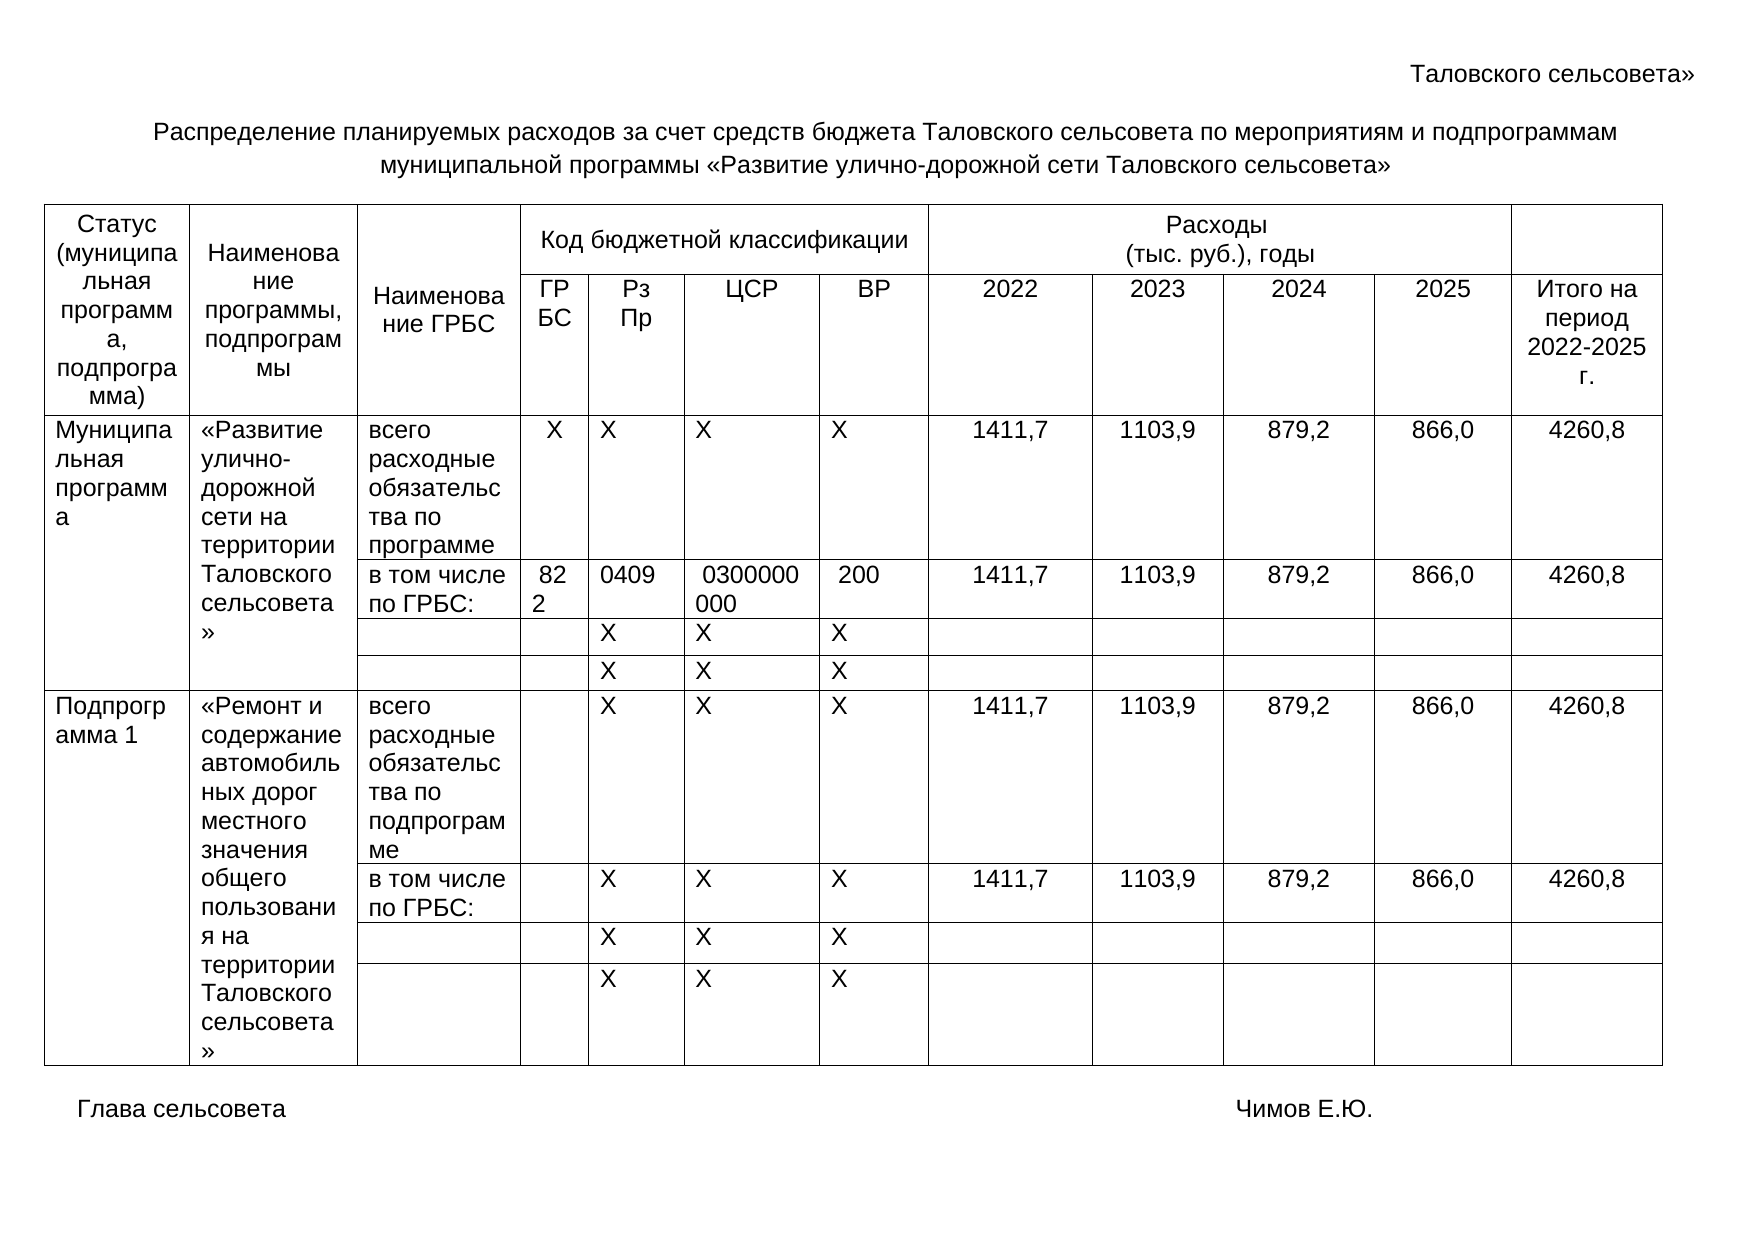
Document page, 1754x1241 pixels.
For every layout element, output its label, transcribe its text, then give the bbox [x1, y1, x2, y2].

text Распределение планируемых расходов за счет средств бюджета Таловского сельсовета по мероприятиям и подпрограммам муниципальной программы «Развитие улично-дорожной сети Таловского сельсовета» [77, 117, 1695, 178]
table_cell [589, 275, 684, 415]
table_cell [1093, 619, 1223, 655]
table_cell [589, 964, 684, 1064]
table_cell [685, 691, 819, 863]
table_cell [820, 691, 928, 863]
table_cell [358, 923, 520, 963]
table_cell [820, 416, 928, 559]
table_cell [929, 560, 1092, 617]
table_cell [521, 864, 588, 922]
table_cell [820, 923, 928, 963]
text Таловского сельсовета» [958, 59, 1695, 88]
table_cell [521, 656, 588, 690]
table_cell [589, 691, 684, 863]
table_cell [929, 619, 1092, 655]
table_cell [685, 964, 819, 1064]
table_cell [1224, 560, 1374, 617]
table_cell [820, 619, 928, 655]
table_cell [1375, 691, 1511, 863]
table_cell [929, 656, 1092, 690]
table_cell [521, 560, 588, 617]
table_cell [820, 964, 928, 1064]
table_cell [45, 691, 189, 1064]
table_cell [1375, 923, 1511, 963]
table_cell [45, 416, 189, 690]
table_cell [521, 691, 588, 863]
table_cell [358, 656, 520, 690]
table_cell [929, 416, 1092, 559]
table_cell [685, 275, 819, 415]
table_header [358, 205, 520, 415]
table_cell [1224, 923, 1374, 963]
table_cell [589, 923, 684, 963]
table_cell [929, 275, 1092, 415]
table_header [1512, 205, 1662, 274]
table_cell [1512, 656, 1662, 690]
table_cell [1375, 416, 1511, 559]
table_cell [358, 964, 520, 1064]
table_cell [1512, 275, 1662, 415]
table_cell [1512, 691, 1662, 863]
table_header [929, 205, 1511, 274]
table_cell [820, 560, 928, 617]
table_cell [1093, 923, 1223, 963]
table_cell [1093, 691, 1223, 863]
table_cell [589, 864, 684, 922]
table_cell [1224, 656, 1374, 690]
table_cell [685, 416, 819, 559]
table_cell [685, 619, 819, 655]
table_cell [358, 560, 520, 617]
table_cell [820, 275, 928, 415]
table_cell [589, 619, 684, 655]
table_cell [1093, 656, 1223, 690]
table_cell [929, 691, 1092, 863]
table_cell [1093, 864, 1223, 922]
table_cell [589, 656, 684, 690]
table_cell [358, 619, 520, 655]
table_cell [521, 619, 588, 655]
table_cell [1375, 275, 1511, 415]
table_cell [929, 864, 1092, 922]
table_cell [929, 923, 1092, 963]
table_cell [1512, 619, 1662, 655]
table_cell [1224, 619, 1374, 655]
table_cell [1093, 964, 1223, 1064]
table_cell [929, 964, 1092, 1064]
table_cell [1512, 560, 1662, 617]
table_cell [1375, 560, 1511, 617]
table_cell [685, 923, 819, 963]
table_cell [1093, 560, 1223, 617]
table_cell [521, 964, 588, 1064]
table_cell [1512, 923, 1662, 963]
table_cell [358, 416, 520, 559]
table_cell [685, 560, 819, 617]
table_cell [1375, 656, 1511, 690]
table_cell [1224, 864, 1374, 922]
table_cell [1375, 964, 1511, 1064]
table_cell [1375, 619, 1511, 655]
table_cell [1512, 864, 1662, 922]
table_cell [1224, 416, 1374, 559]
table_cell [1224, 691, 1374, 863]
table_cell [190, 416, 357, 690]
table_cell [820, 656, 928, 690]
text Глава сельсовета Чимов Е.Ю. [77, 1094, 1695, 1123]
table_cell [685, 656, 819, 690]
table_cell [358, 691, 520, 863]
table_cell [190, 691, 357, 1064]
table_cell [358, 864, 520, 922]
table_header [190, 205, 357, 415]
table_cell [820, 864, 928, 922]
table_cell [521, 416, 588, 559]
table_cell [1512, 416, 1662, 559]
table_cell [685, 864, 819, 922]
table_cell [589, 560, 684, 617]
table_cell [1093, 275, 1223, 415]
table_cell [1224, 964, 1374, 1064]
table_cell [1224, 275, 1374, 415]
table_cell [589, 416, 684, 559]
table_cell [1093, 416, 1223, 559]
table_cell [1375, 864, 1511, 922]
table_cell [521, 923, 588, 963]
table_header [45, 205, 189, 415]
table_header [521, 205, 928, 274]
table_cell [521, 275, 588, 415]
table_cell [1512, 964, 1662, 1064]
